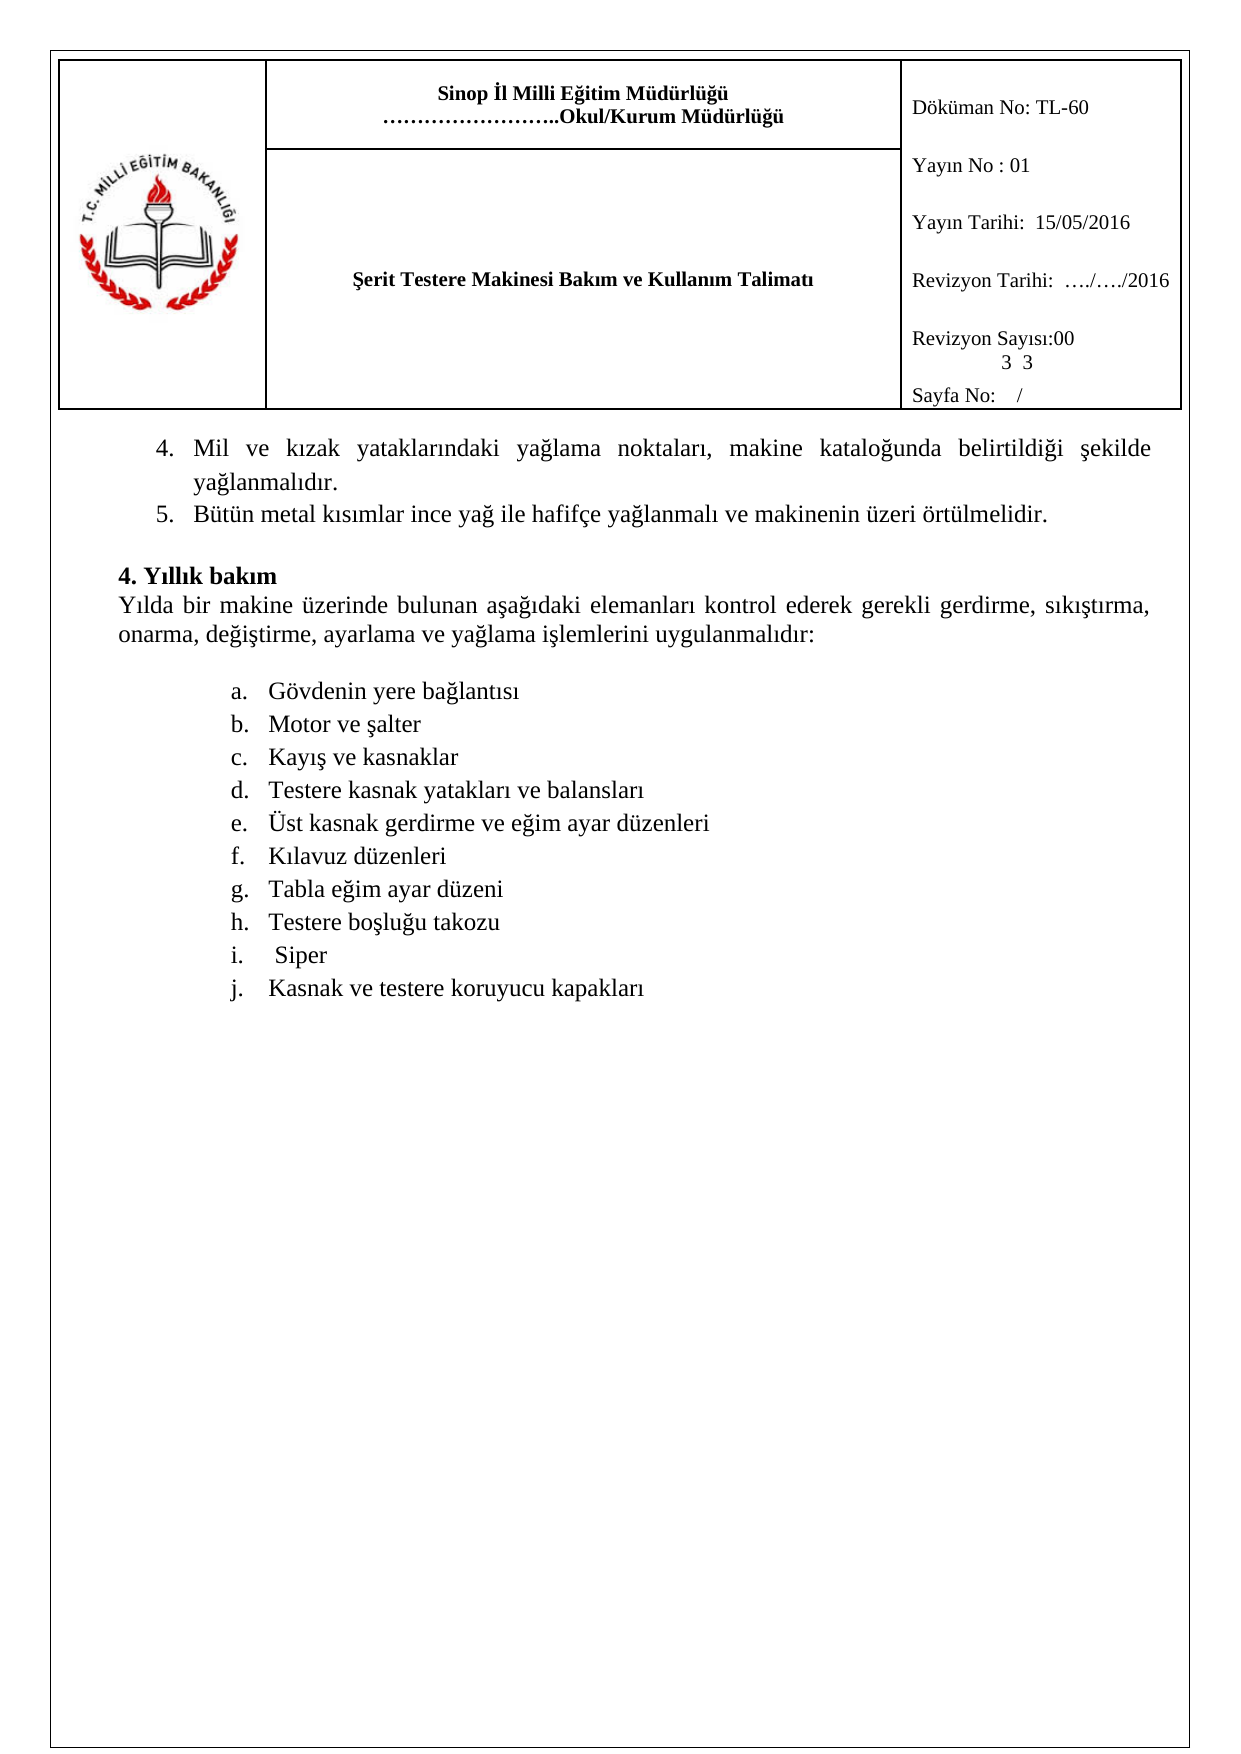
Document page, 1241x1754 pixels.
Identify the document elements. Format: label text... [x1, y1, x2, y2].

list Testere kasnak yatakları ve balansları [231, 775, 1152, 804]
list Kılavuz düzenleri [231, 841, 1152, 870]
list Üst kasnak gerdirme ve eğim ayar düzenleri [231, 808, 1152, 837]
list Bütün metal kısımlar ince yağ ile hafifçe yağlanmalı ve makinenin üzeri örtülmelidir. [156, 499, 1152, 528]
picture [70, 145, 248, 323]
list Motor ve şalter [231, 709, 1152, 738]
text Yılda bir makine üzerinde bulunan aşağıdaki elemanları kontrol ederek gerekli gerdirme, sıkıştırma, onarma, değiştirme, ayarlama ve yağlama işlemlerini uygulanmalıdır: [118, 590, 1152, 648]
list Kasnak ve testere koruyucu kapakları [231, 973, 1152, 1002]
list Testere boşluğu takozu [231, 907, 1152, 936]
text 4. Yıllık bakım [118, 561, 1152, 590]
list Siper [231, 941, 1152, 969]
list Kayış ve kasnaklar [231, 742, 1152, 771]
list Tabla eğim ayar düzeni [231, 874, 1152, 903]
list Gövdenin yere bağlantısı [231, 676, 1152, 705]
list Mil ve kızak yataklarındaki yağlama noktaları, makine kataloğunda belirtildiği şekilde yağlanmalıdır. [156, 433, 1152, 495]
